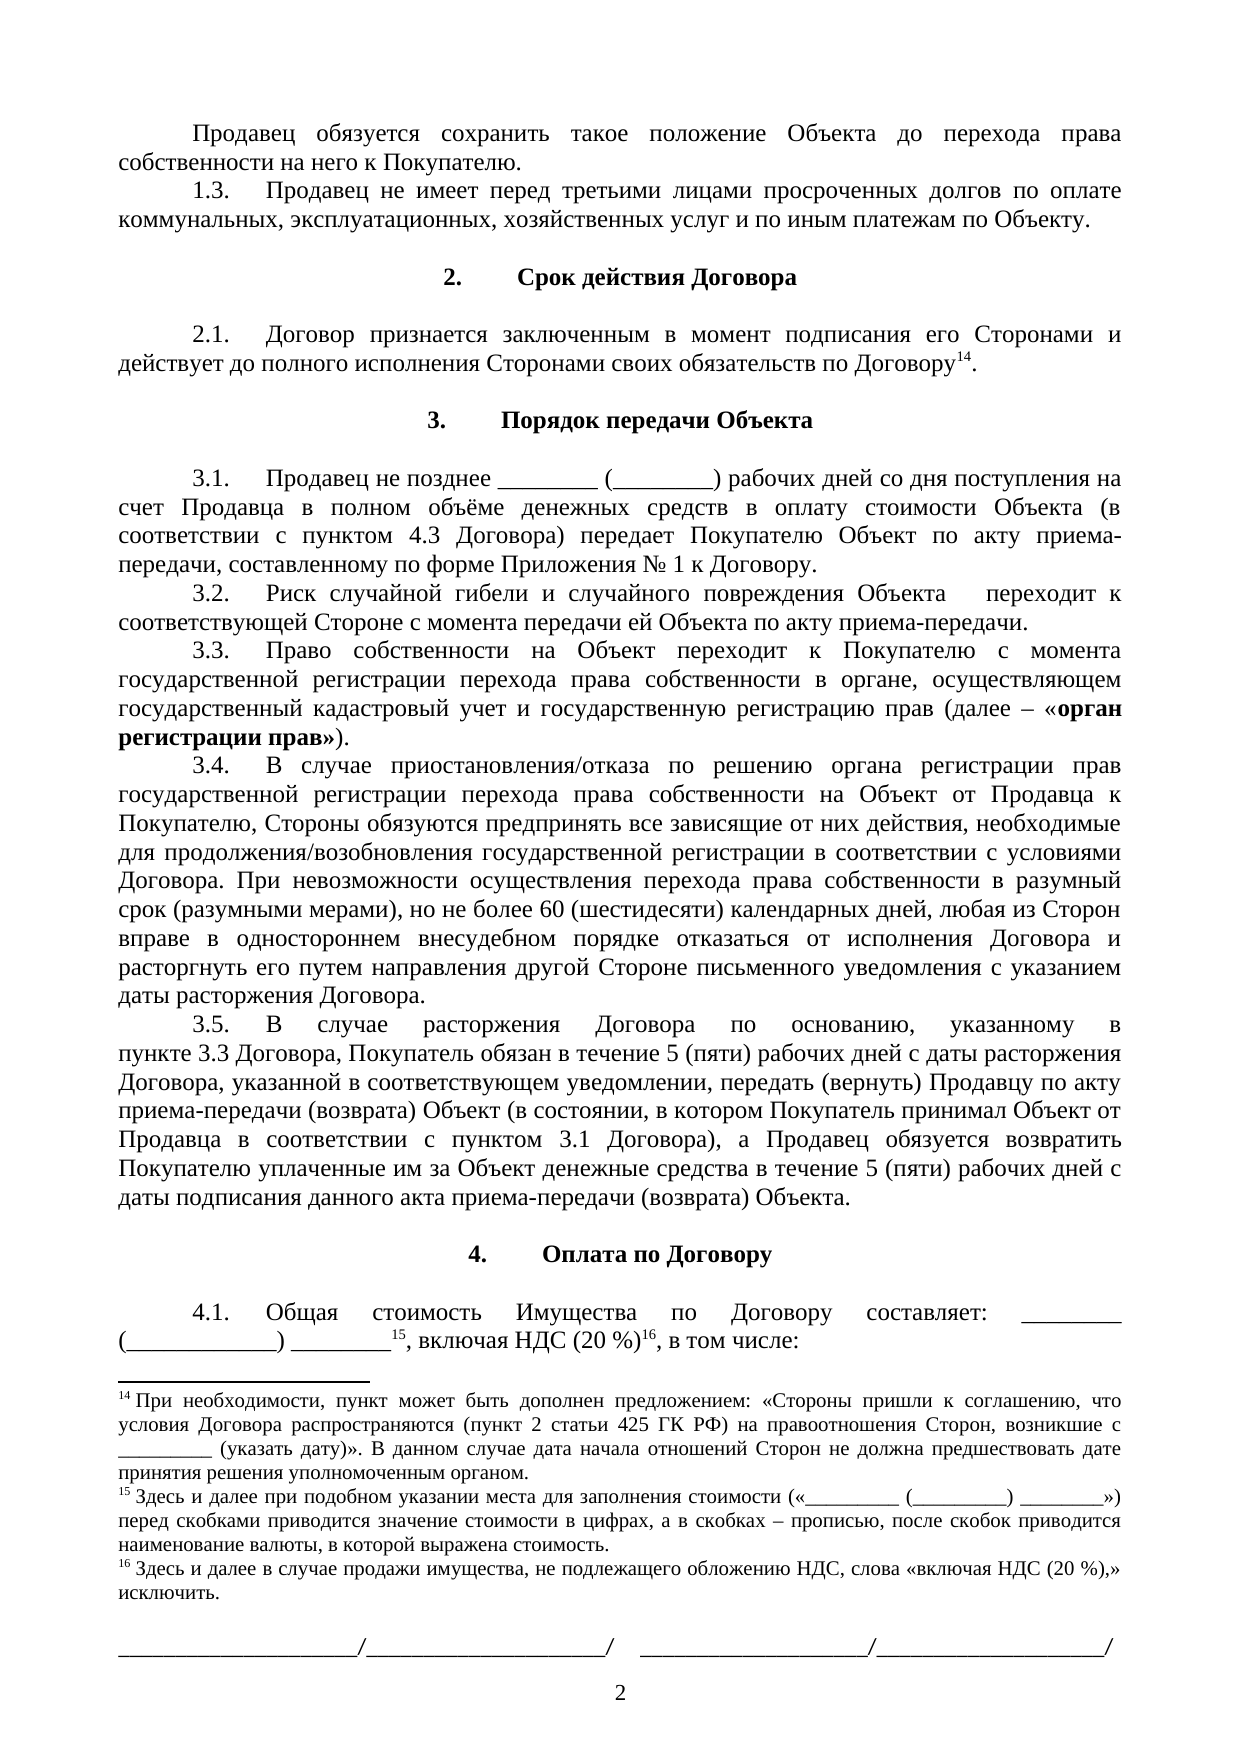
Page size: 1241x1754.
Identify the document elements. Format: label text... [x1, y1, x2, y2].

list Риск случайной гибели и случайного повреждения Объекта переходит к соответствующей Стороне с момента передачи ей Объекта по акту приема-передачи. [118, 578, 1122, 636]
list Общая стоимость Имущества по Договору составляет: ________ (____________) ________, включая НДС (20 %), в том числе: [118, 1297, 1122, 1354]
text Продавец обязуется сохранить такое положение Объекта до перехода права собственности на него к Покупателю. [118, 118, 1122, 176]
list Оплата по Договору [118, 1239, 1122, 1268]
list Право собственности на Объект переходит к Покупателю с момента государственной регистрации перехода права собственности в органе, осуществляющем государственный кадастровый учет и государственную регистрацию прав (далее – «орган регистрации прав»). [118, 636, 1122, 751]
list Договор признается заключенным в момент подписания его Сторонами и действует до полного исполнения Сторонами своих обязательств по Договору. [118, 319, 1122, 377]
list В случае приостановления/отказа по решению органа регистрации прав государственной регистрации перехода права собственности на Объект от Продавца к Покупателю, Стороны обязуются предпринять все зависящие от них действия, необходимые для продолжения/возобновления государственной регистрации в соответствии с условиями Договора. При невозможности осуществления перехода права собственности в разумный срок (разумными мерами), но не более 60 (шестидесяти) календарных дней, любая из Сторон вправе в одностороннем внесудебном порядке отказаться от исполнения Договора и расторгнуть его путем направления другой Стороне письменного уведомления с указанием даты расторжения Договора. [118, 751, 1122, 1009]
list Срок действия Договора [118, 262, 1122, 291]
list В случае расторжения Договора по основанию, указанному в пункте 3.4 Договора, Покупатель обязан в течение 5 (пяти) рабочих дней с даты расторжения Договора, указанной в соответствующем уведомлении, передать (вернуть) Продавцу по акту приема-передачи (возврата) Объект (в состоянии, в котором Покупатель принимал Объект от Продавца в соответствии с пунктом 3.1 Договора), а Продавец обязуется возвратить Покупателю уплаченные им за Объект денежные средства в течение 5 (пяти) рабочих дней с даты подписания данного акта приема-передачи (возврата) Объекта. [118, 1009, 1122, 1211]
list Продавец не позднее ________ (________) рабочих дней со дня поступления на счет Продавца в полном объёме денежных средств в оплату стоимости Объекта (в соответствии с пунктом 4.3 Договора) передает Покупателю Объект по акту приема-передачи, составленному по форме Приложения № 1 к Договору. [118, 463, 1122, 578]
list Порядок передачи Объекта [118, 406, 1122, 434]
list Продавец не имеет перед третьими лицами просроченных долгов по оплате коммунальных, эксплуатационных, хозяйственных услуг и по иным платежам по Объекту. [118, 176, 1122, 233]
